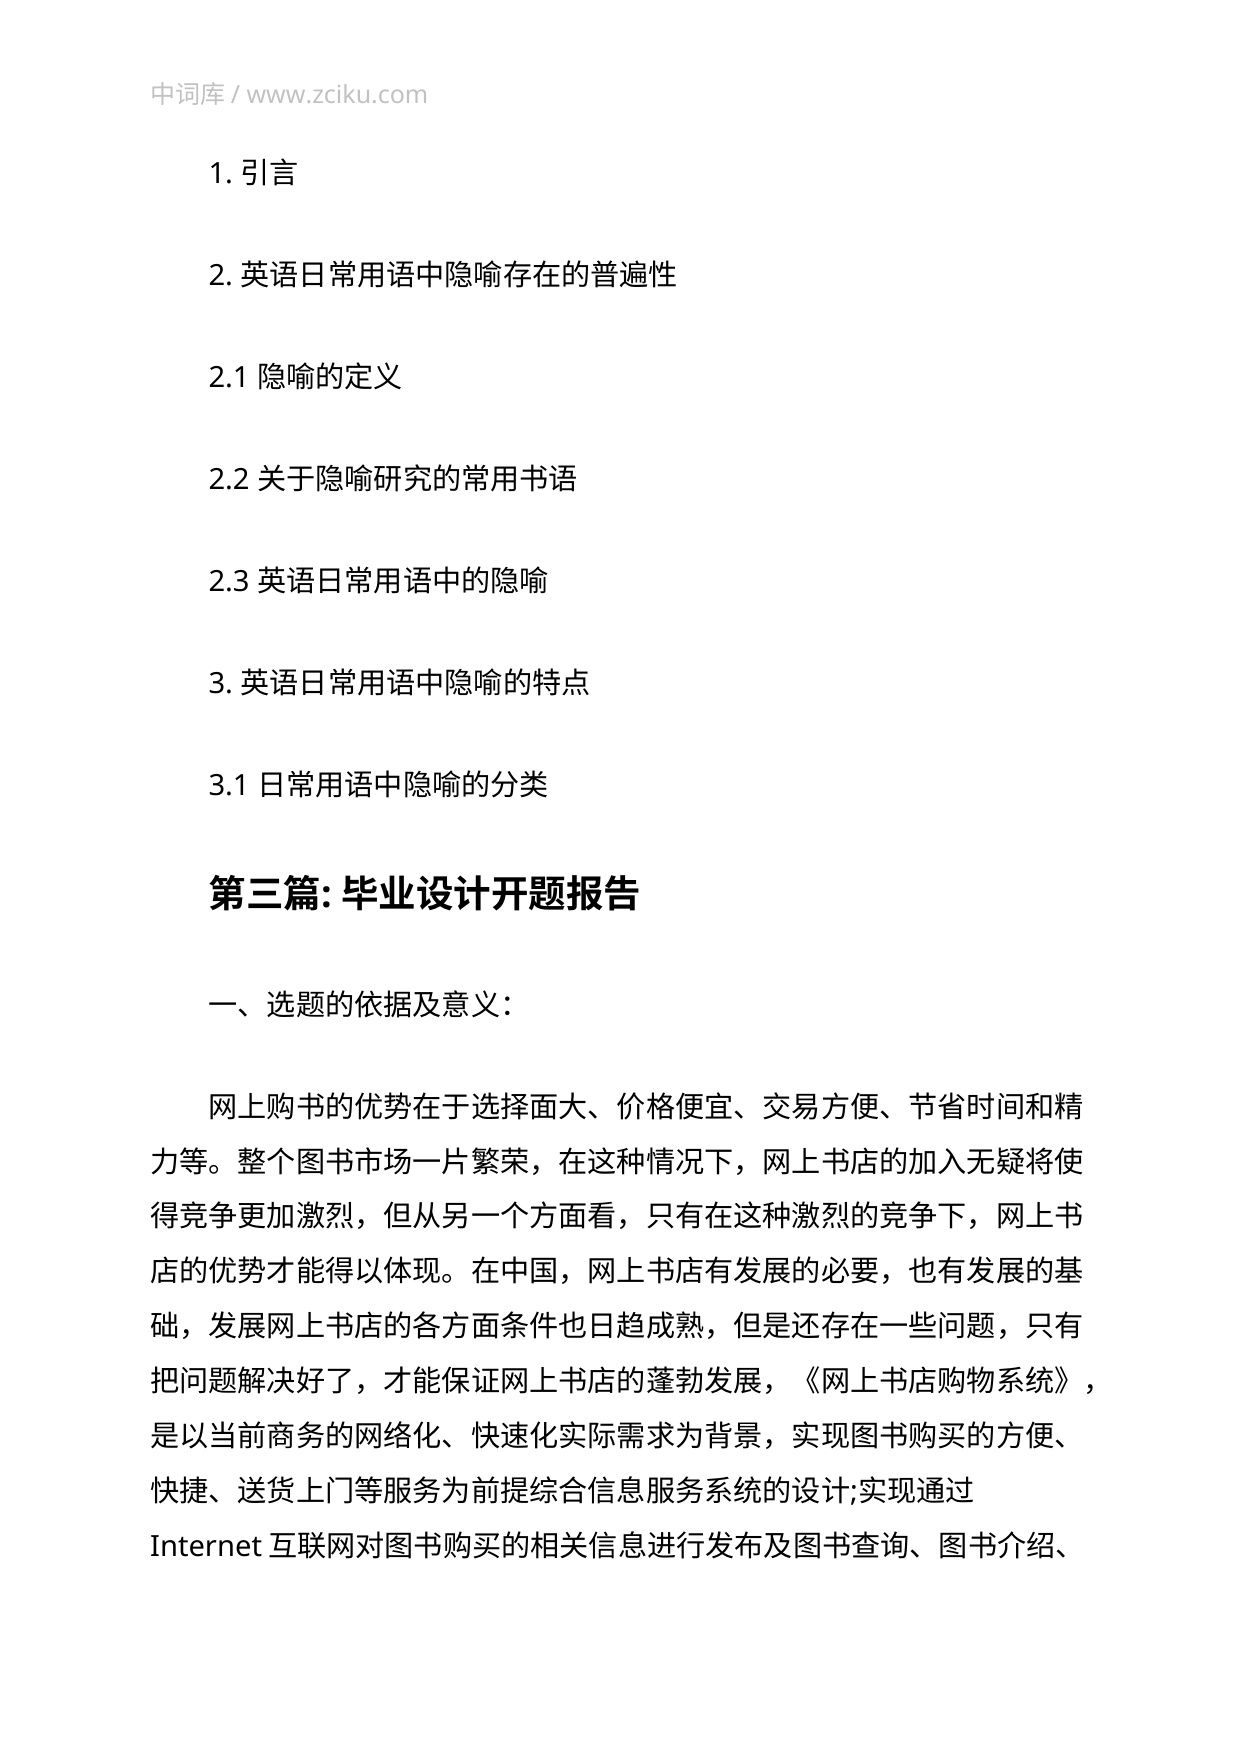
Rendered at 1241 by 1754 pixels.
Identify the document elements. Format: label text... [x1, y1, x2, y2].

text 1. 引言 [150, 150, 1090, 192]
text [150, 1083, 1090, 1565]
text 一、选题的依据及意义： [150, 981, 1090, 1024]
text 2.2 关于隐喻研究的常用书语 [150, 456, 1090, 498]
text 第三篇: 毕业设计开题报告 [150, 864, 1090, 918]
text 2. 英语日常用语中隐喻存在的普遍性 [150, 252, 1090, 294]
text 3. 英语日常用语中隐喻的特点 [150, 660, 1090, 702]
text 3.1 日常用语中隐喻的分类 [150, 762, 1090, 804]
text 2.3 英语日常用语中的隐喻 [150, 558, 1090, 600]
text 2.1 隐喻的定义 [150, 354, 1090, 396]
